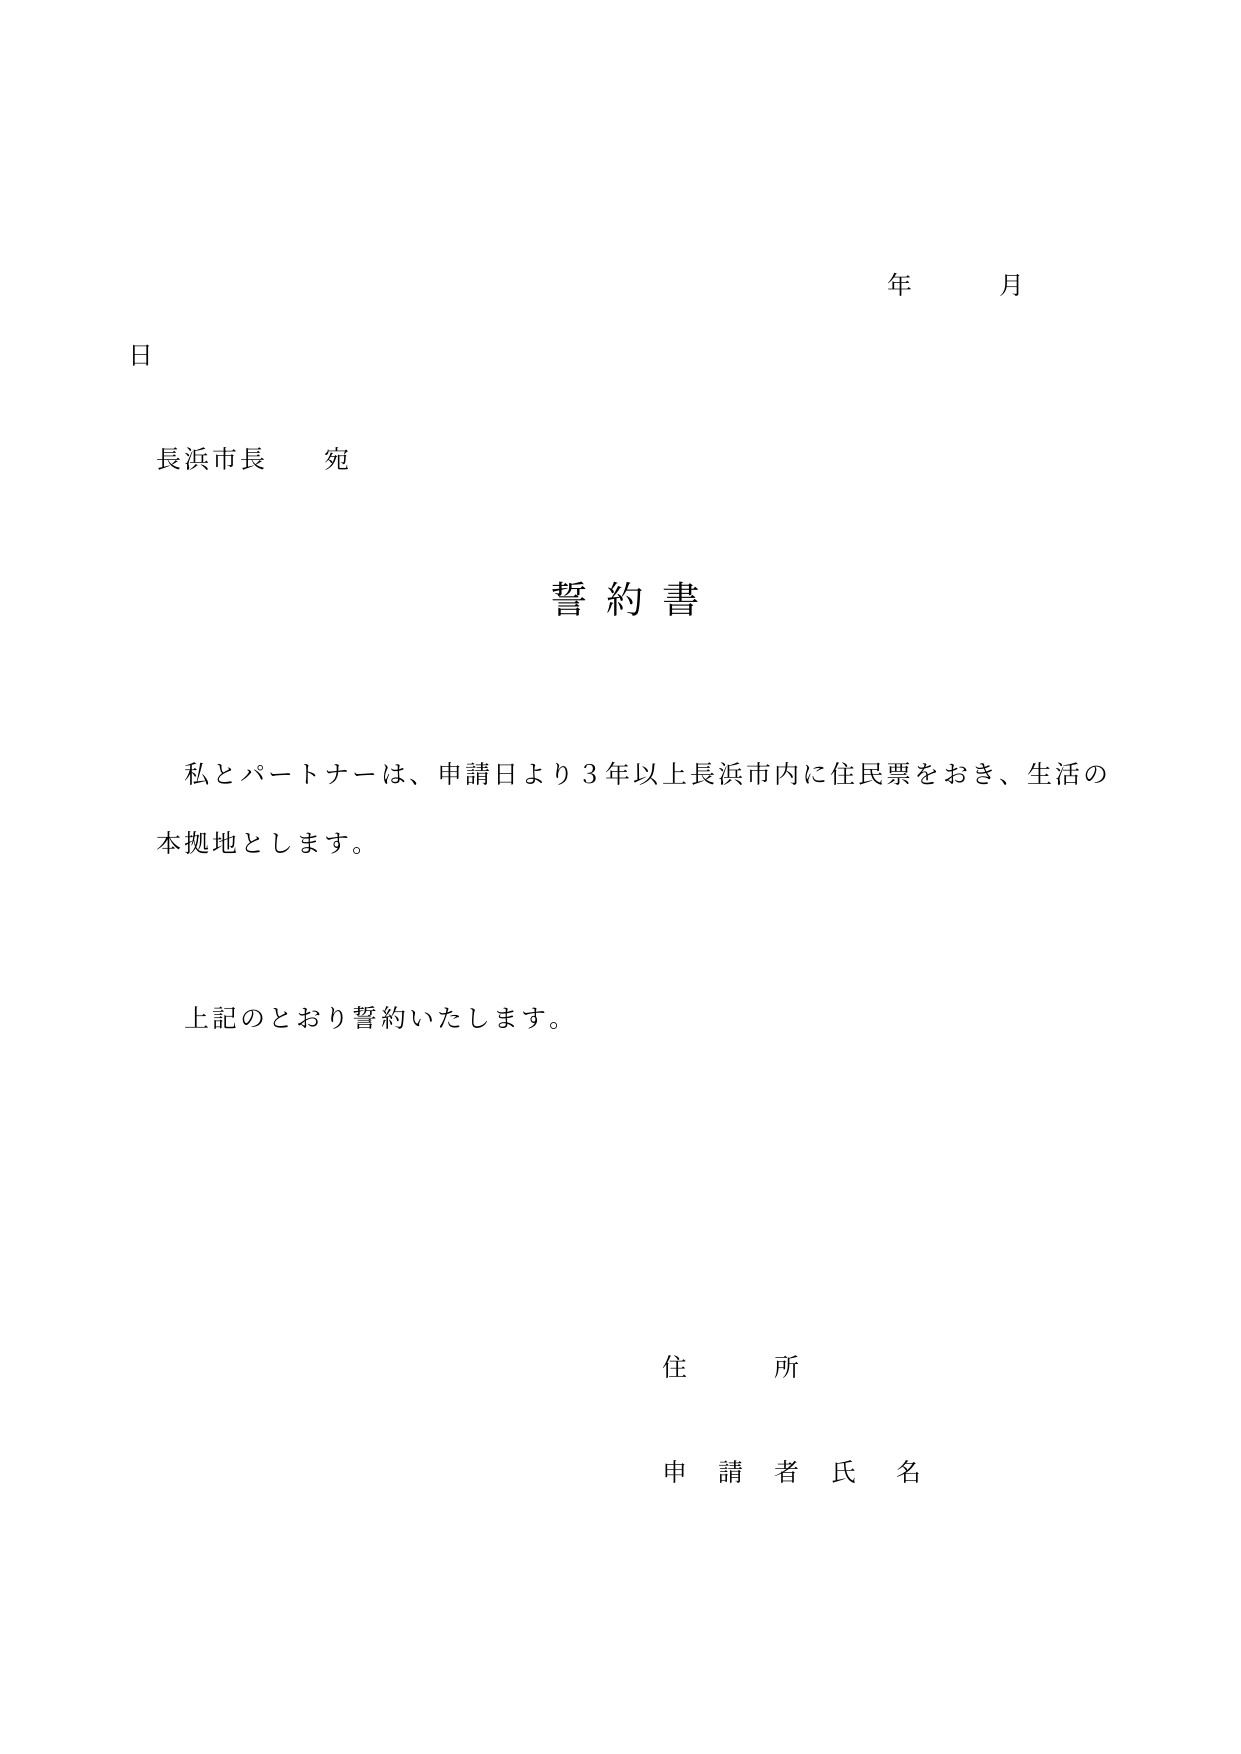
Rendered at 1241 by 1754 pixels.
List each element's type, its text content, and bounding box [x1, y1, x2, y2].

text 長浜市長 宛 [128, 423, 1112, 493]
text 住 所 [128, 1331, 1112, 1400]
text 年 月 日 [128, 249, 1112, 388]
text 私とパートナーは、申請日より３年以上長浜市内に住民票をおき、生活の本拠地とします。 [151, 737, 1112, 877]
text 上記のとおり誓約いたします。 [128, 982, 1112, 1051]
text 申請者氏名 [128, 1435, 1112, 1505]
text 誓約書 [128, 563, 1112, 633]
